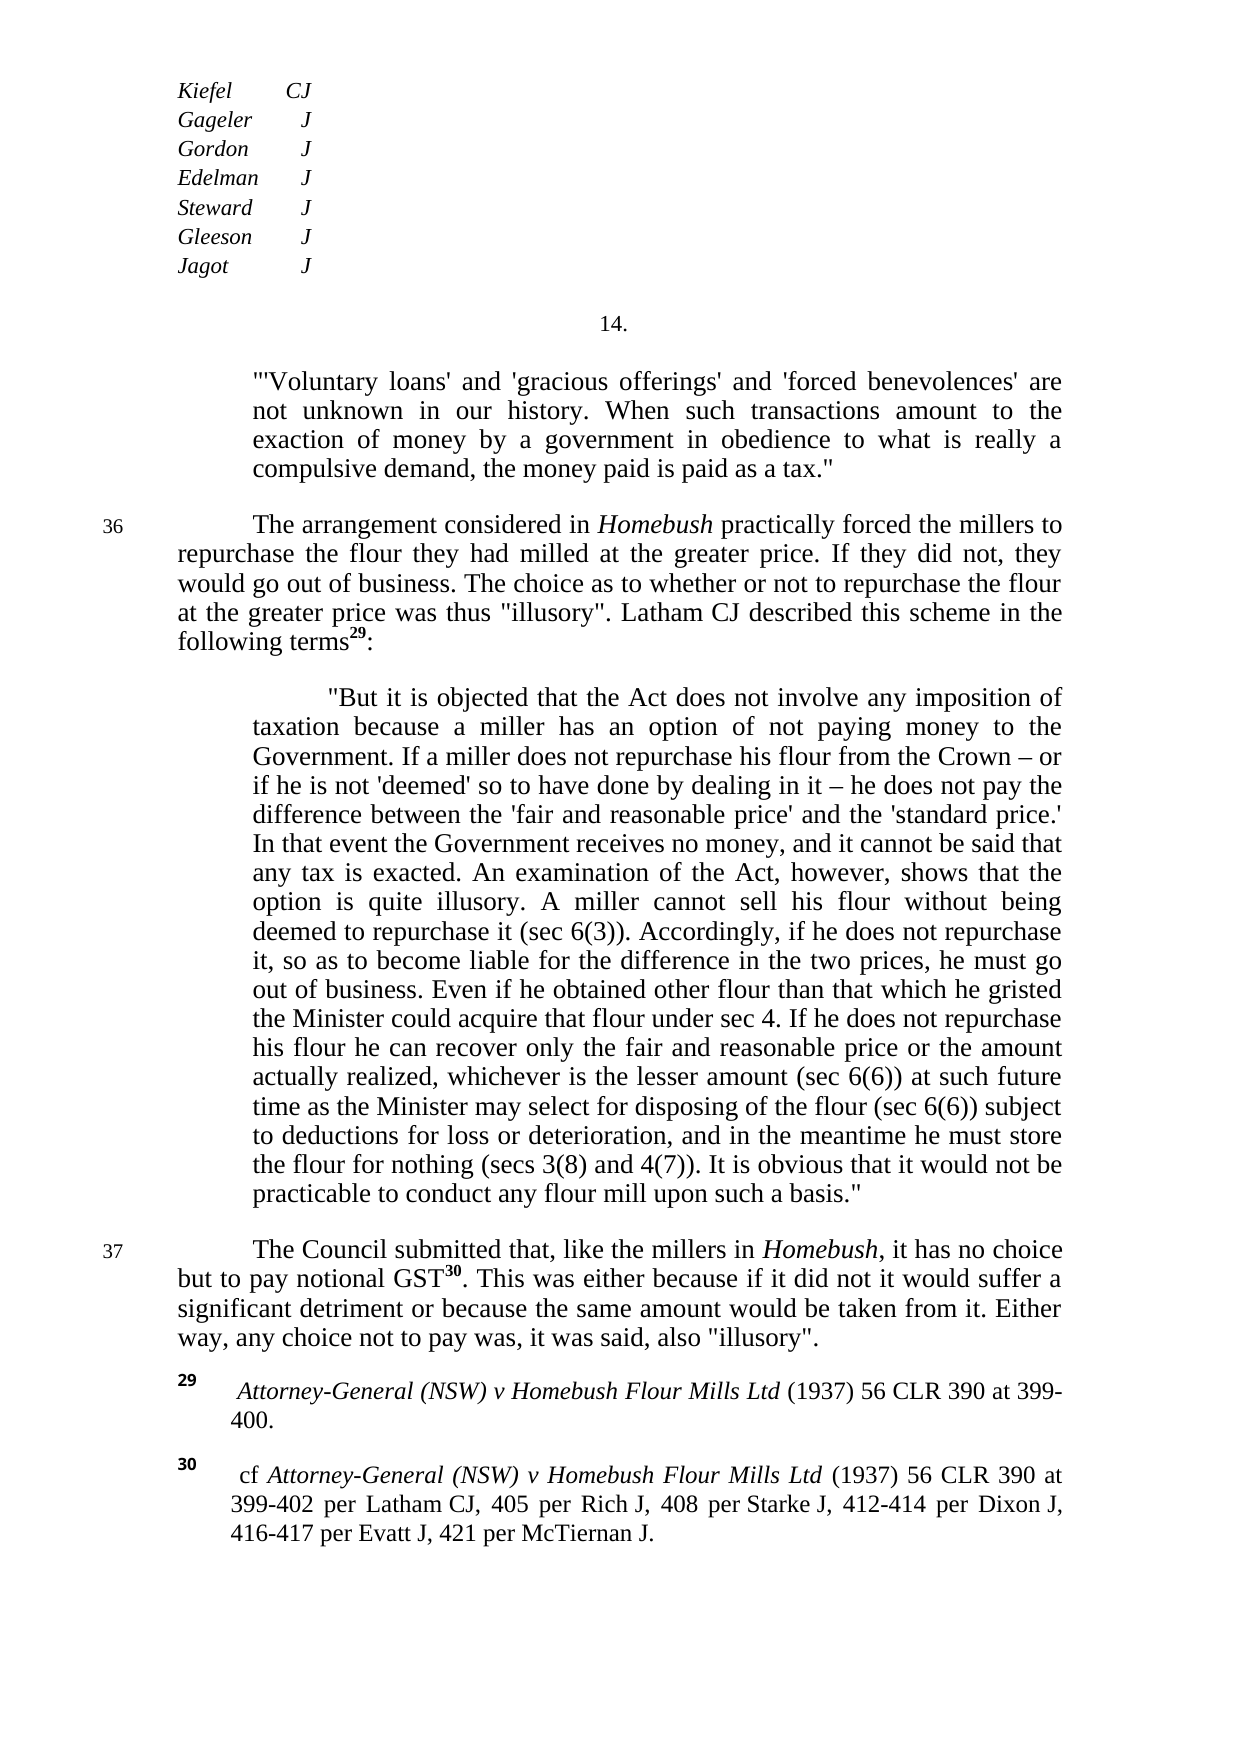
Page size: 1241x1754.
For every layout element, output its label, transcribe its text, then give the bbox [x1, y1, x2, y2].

list The Council submitted that, like the millers in Homebush, it has no choice but to pay notional GST. This was either because if it did not it would suffer a significant detriment or because the same amount would be taken from it. Either way, any choice not to pay was, it was said, also "illusory". [102, 1235, 1063, 1352]
text "But it is objected that the Act does not involve any imposition of taxation because a miller has an option of not paying money to the Government. If a miller does not repurchase his flour from the Crown – or if he is not 'deemed' so to have done by dealing in it – he does not pay the difference between the 'fair and reasonable price' and the 'standard price.' In that event the Government receives no money, and it cannot be said that any tax is exacted. An examination of the Act, however, shows that the option is quite illusory. A miller cannot sell his flour without being deemed to repurchase it (sec 6(3)). Accordingly, if he does not repurchase it, so as to become liable for the difference in the two prices, he must go out of business. Even if he obtained other flour than that which he gristed the Minister could acquire that flour under sec 4. If he does not repurchase his flour he can recover only the fair and reasonable price or the amount actually realized, whichever is the lesser amount (sec 6(6)) at such future time as the Minister may select for disposing of the flour (sec 6(6)) subject to deductions for loss or deterioration, and in the meantime he must store the flour for nothing (secs 3(8) and 4(7)). It is obvious that it would not be practicable to conduct any flour mill upon such a basis." [252, 683, 1063, 1208]
list The arrangement considered in Homebush practically forced the millers to repurchase the flour they had milled at the greater price. If they did not, they would go out of business. The choice as to whether or not to repurchase the flour at the greater price was thus "illusory". Latham CJ described this scheme in the following terms: [102, 510, 1063, 656]
text "'Voluntary loans' and 'gracious offerings' and 'forced benevolences' are not unknown in our history. When such transactions amount to the exaction of money by a government in obedience to what is really a compulsive demand, the money paid is paid as a tax." [252, 367, 1063, 483]
